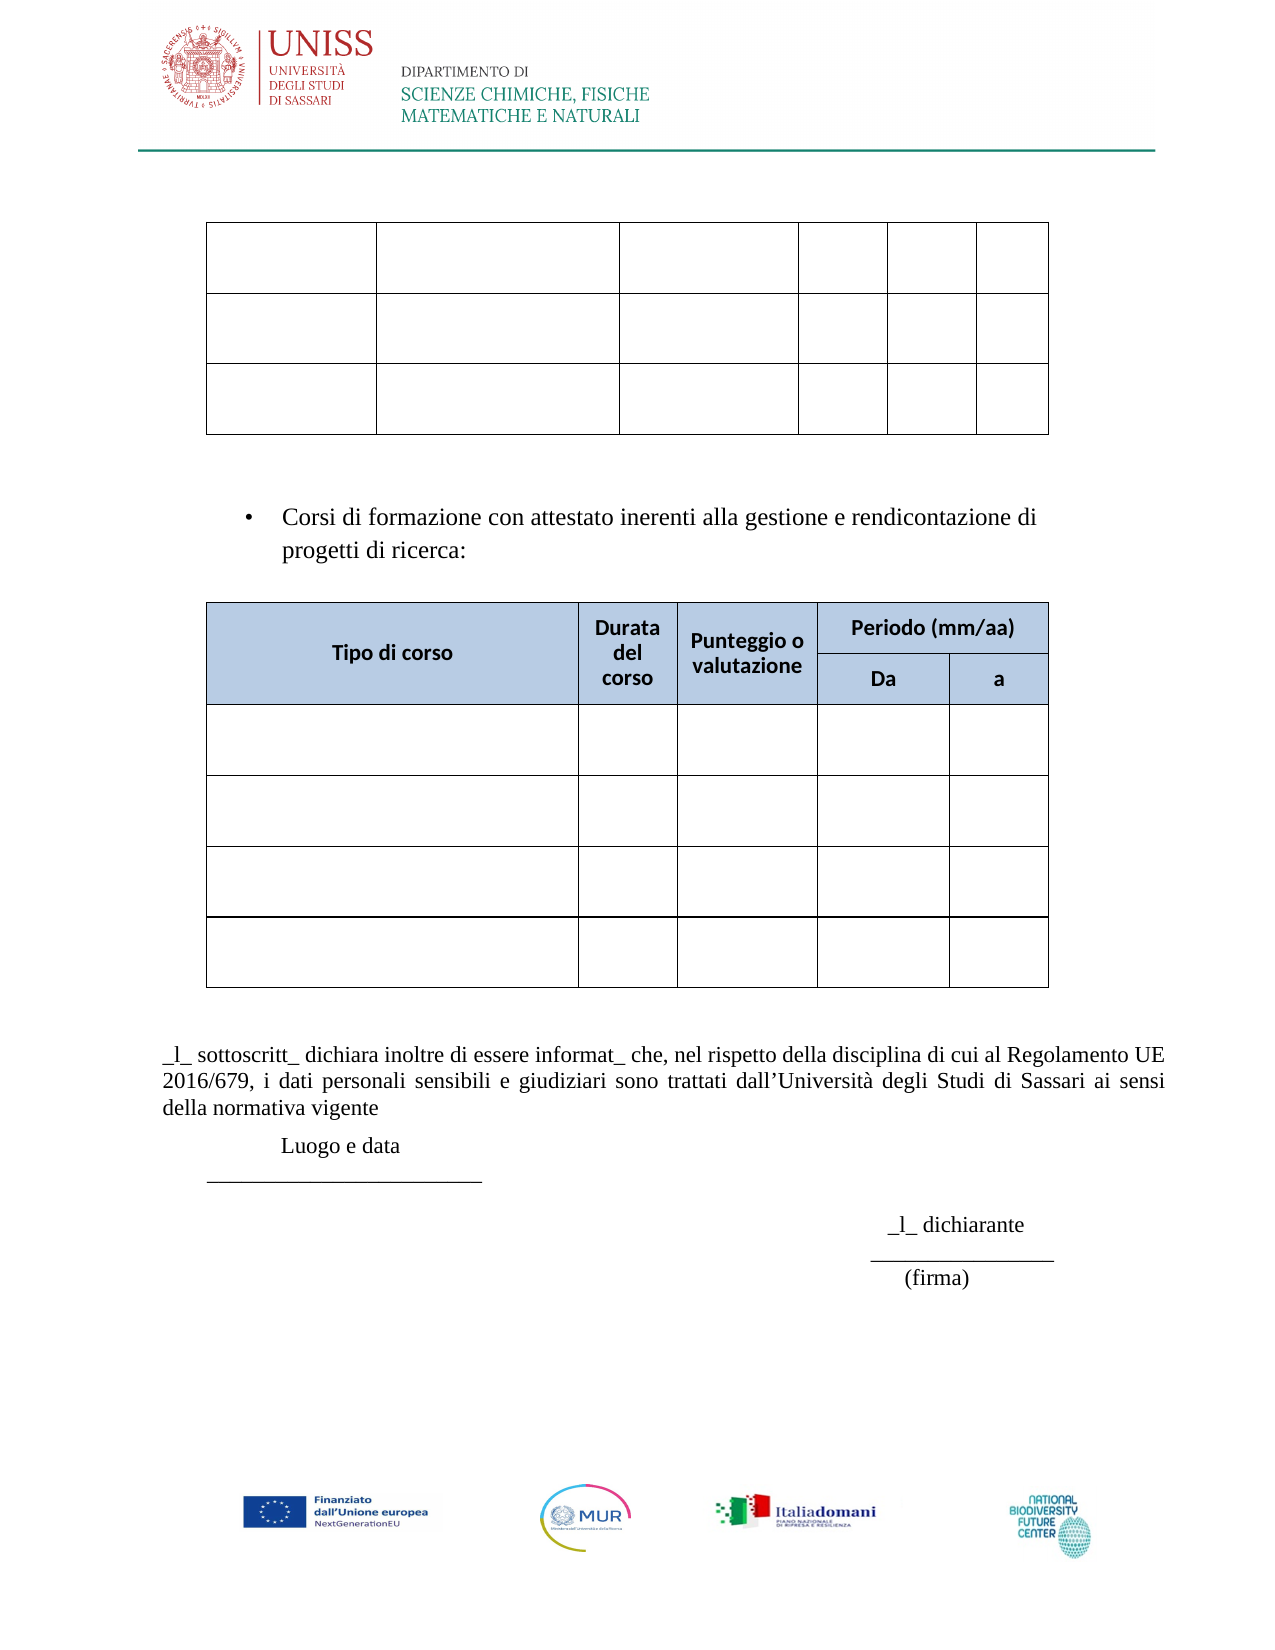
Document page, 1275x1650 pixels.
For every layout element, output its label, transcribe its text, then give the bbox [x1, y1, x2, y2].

table_cell [579, 705, 677, 775]
table_cell [799, 364, 887, 434]
table_cell [579, 847, 677, 916]
text Luogo e data [207, 1132, 1167, 1159]
table_cell [678, 847, 817, 916]
picture [138, 1, 1156, 152]
table_cell [207, 294, 376, 363]
text _l_ dichiarante [148, 1212, 1167, 1238]
table_cell [207, 364, 376, 434]
table_cell [799, 223, 887, 292]
table_cell [950, 918, 1048, 987]
table_cell [678, 918, 817, 987]
text ________________ [148, 1238, 1167, 1264]
table_cell [678, 776, 817, 846]
table_cell [207, 918, 578, 987]
table_cell [950, 776, 1048, 846]
table_cell [977, 294, 1048, 363]
table_header Punteggio o valutazione [678, 603, 817, 704]
table_cell [888, 294, 976, 363]
table_header Periodo (mm/aa) [818, 603, 1048, 653]
table_cell [579, 918, 677, 987]
text ________________________ [207, 1159, 1167, 1185]
table_cell Da [818, 654, 949, 704]
table_cell [977, 223, 1048, 292]
text _l_ sottoscritt_ dichiara inoltre di essere informat_ che, nel rispetto della disciplina di cui al Regolamento UE 2016/679, i dati personali sensibili e giudiziari sono trattati dall’Università degli Studi di Sassari ai sensi della normativa vigente [162, 1041, 1167, 1120]
text progetti di ricerca: [282, 535, 1167, 564]
table_cell [818, 705, 949, 775]
table_cell [620, 294, 798, 363]
table_cell [207, 847, 578, 916]
table_cell [799, 294, 887, 363]
table_header Tipo di corso [207, 603, 578, 704]
list Corsi di formazione con attestato inerenti alla gestione e rendicontazione di [244, 502, 1167, 531]
table_cell [377, 294, 619, 363]
table_cell [977, 364, 1048, 434]
table_cell [950, 705, 1048, 775]
table_cell [818, 776, 949, 846]
table_cell [207, 776, 578, 846]
table_cell [579, 776, 677, 846]
text (firma) [207, 1264, 1167, 1291]
table_cell [818, 847, 949, 916]
table_cell [207, 705, 578, 775]
table_cell [207, 223, 376, 292]
table_cell [620, 364, 798, 434]
table_cell [818, 918, 949, 987]
table_cell [377, 364, 619, 434]
table_header Durata del corso [579, 603, 677, 704]
table_cell [950, 847, 1048, 916]
table_cell a [950, 654, 1048, 704]
table_cell [620, 223, 798, 292]
picture [999, 1486, 1097, 1562]
table_cell [888, 223, 976, 292]
table_cell [678, 705, 817, 775]
table_cell [377, 223, 619, 292]
table_cell [888, 364, 976, 434]
